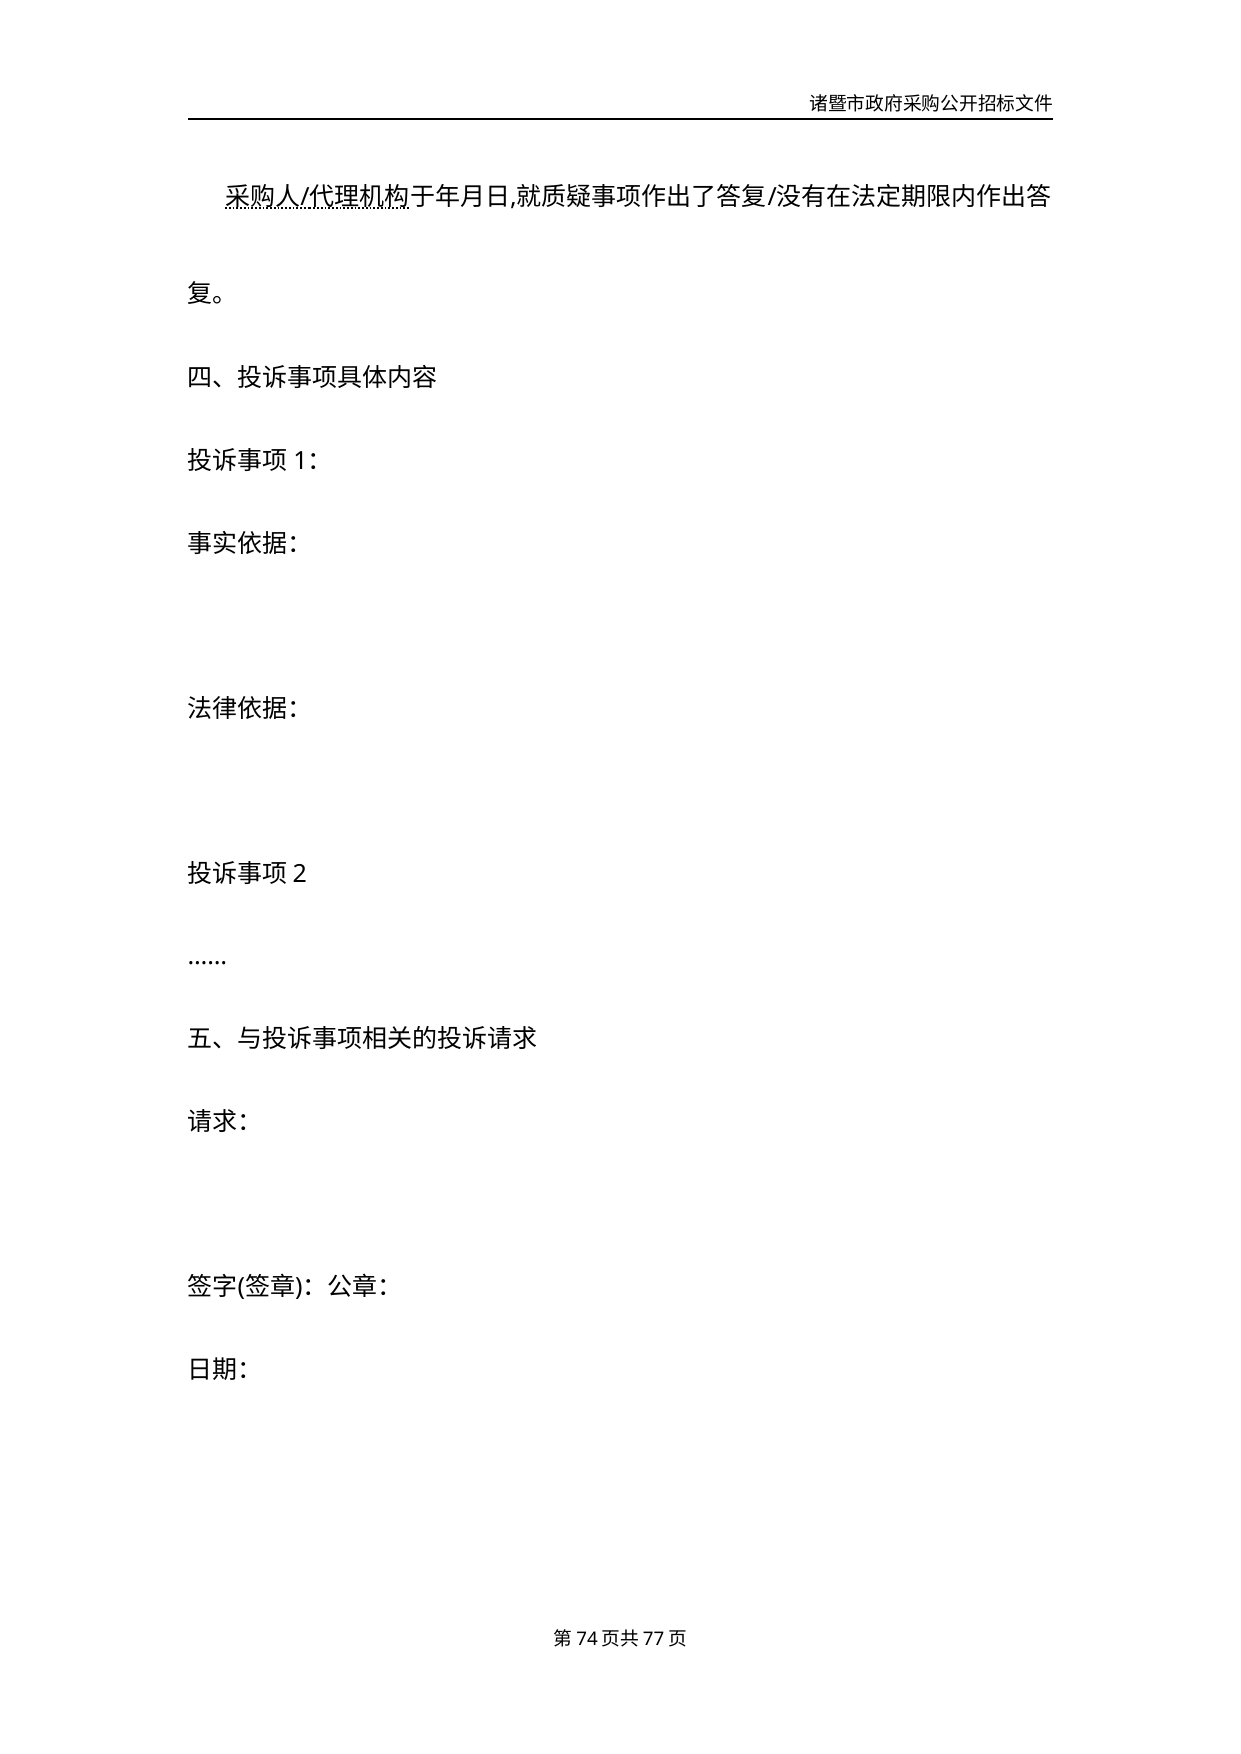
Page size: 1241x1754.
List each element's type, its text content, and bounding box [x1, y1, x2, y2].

text 日期： [187, 1336, 1053, 1401]
text 投诉事项2 [187, 839, 1053, 904]
text 投诉事项 1： [187, 426, 1053, 491]
text 四、投诉事项具体内容 [187, 343, 1053, 408]
text …… [187, 922, 1053, 987]
text 五、与投诉事项相关的投诉请求 [187, 1004, 1053, 1069]
text 请求： [187, 1087, 1053, 1152]
text 法律依据： [187, 674, 1053, 739]
text 采购人/代理机构于年月日,就质疑事项作出了答复/没有在法定期限内作出答复。 [187, 162, 1053, 324]
text 事实依据： [187, 509, 1053, 574]
text 签字(签章)：公章： [187, 1252, 1053, 1317]
